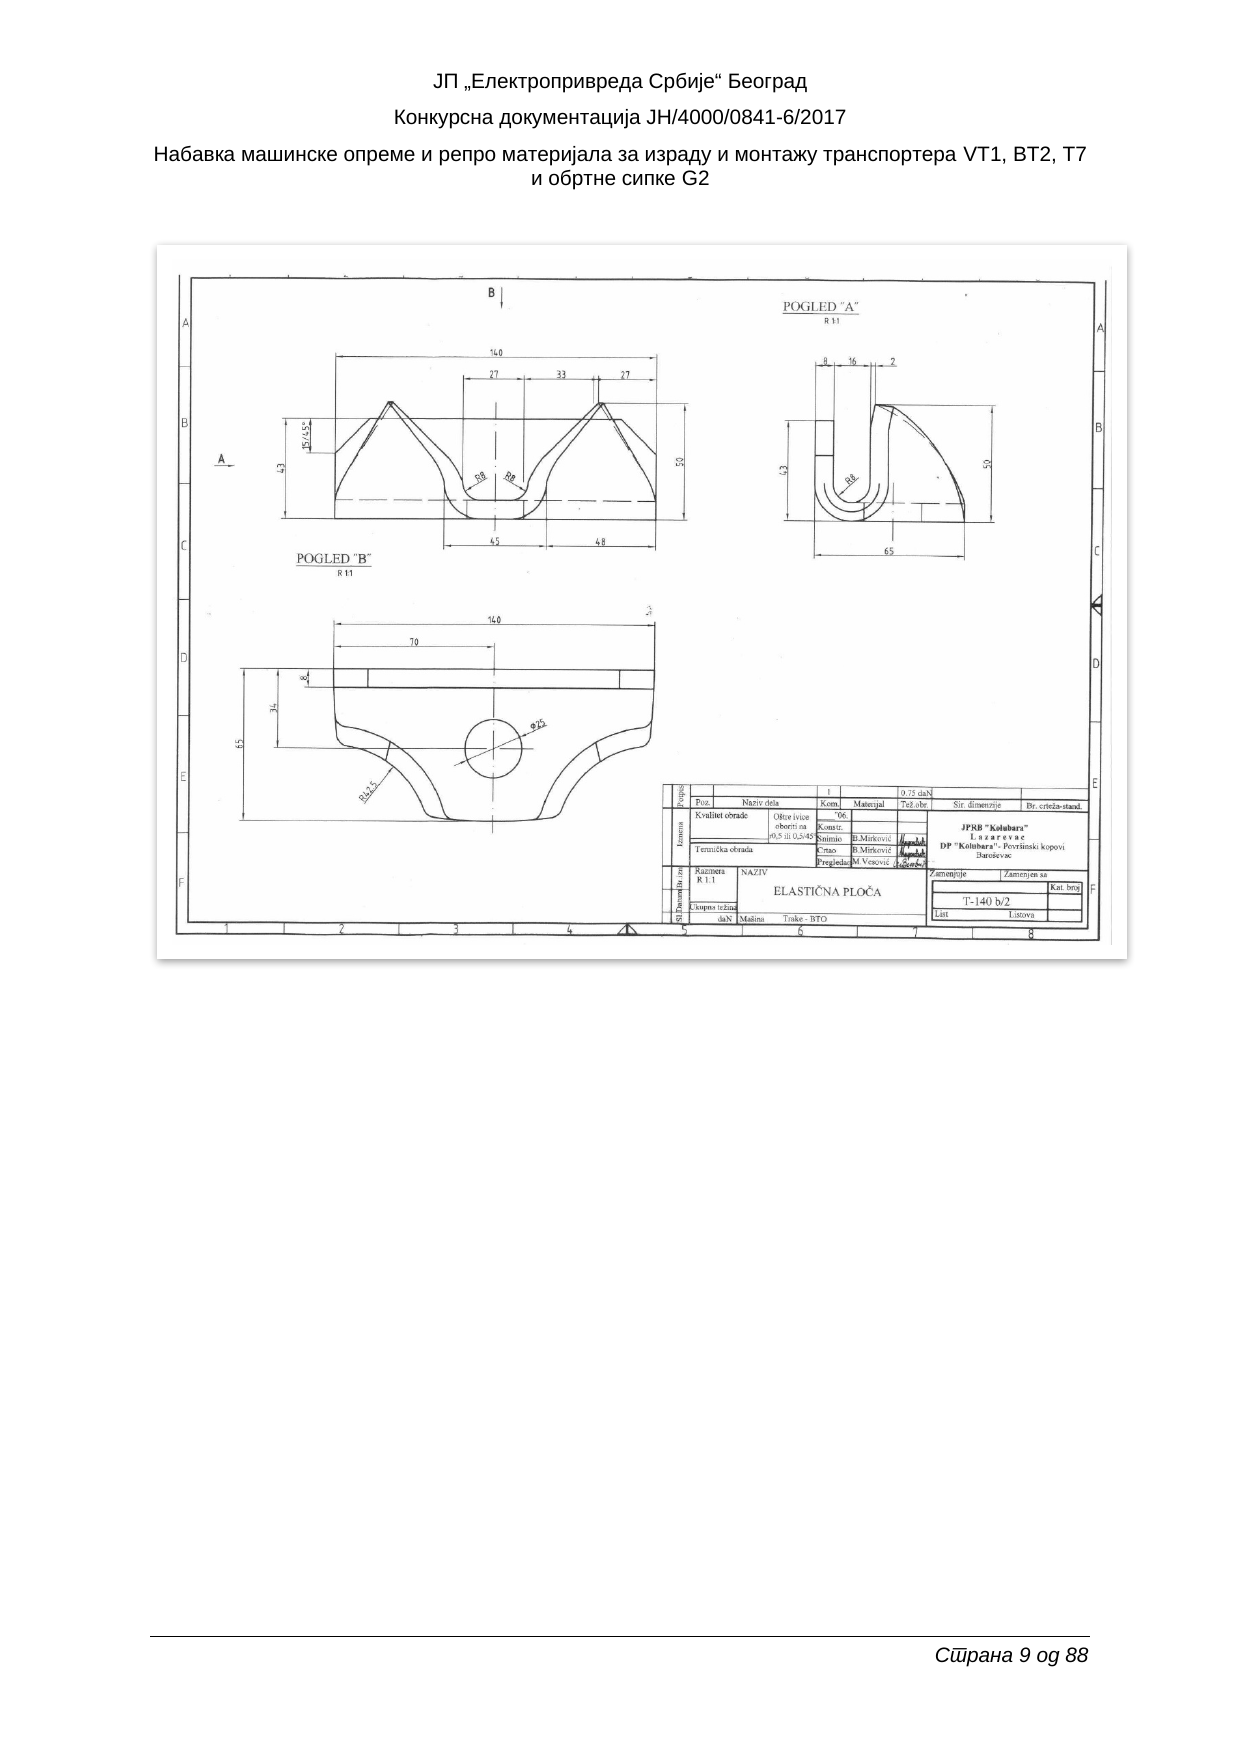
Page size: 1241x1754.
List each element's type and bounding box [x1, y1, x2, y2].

picture [172, 259, 1112, 945]
